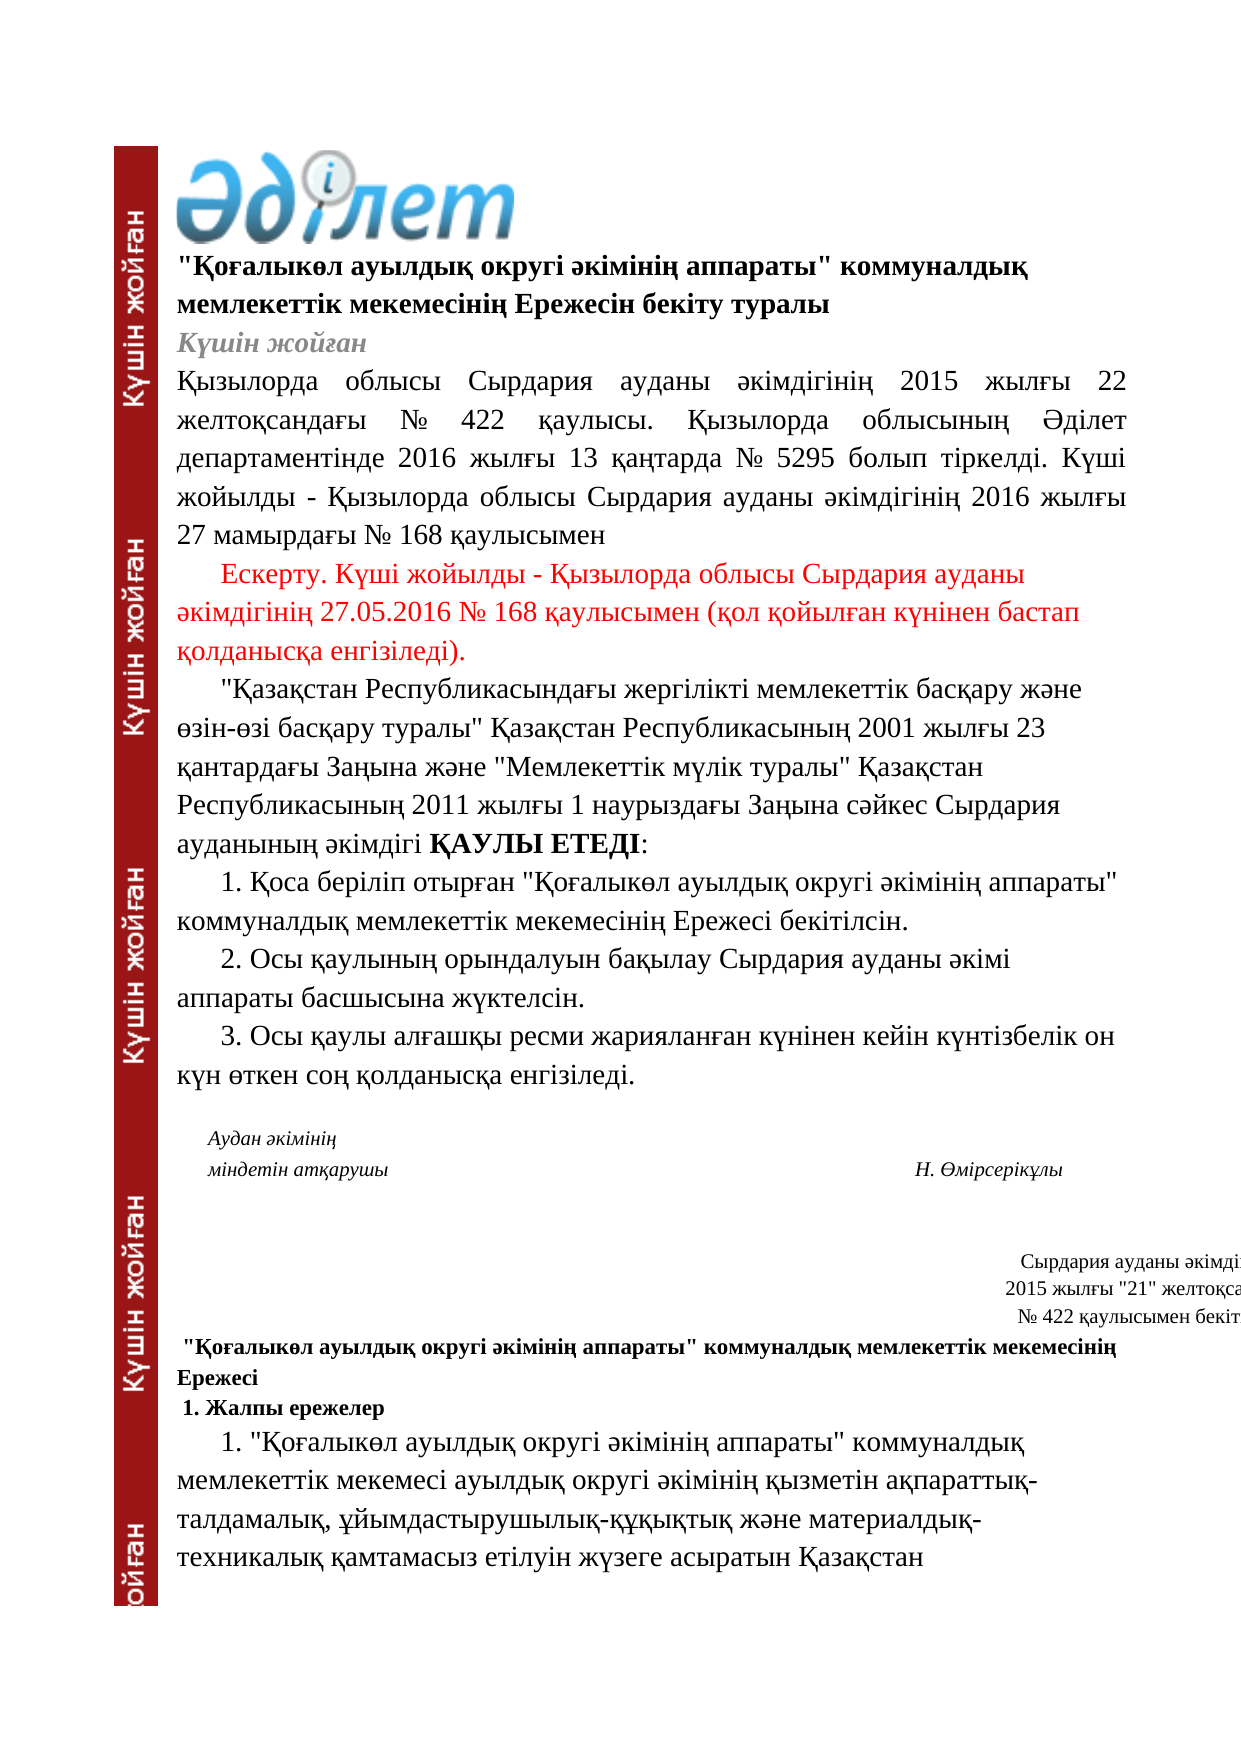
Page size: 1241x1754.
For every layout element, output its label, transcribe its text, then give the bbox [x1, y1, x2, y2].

picture [114, 320, 158, 325]
text "Қоғалыкөл ауылдық округі әкімінің аппараты" коммуналдық мемлекеттік мекемесінің Ережесін бекіту туралы [112, 248, 1128, 320]
text Ескерту. Күші жойылды - Қызылорда облысы Сырдария ауданы әкімдігінің 27.05.2016 № 168 қаулысымен (қол қойылған күнінен бастап қолданысқа енгізіледі). "Қазақстан Республикасындағы жергілікті мемлекеттік басқару және өзін-өзі басқару туралы" Қазақстан Республикасының 2001 жылғы 23 қантардағы Заңына және "Мемлекеттік мүлік туралы" Қазақстан Республикасының 2011 жылғы 1 наурыздағы Заңына сәйкес Сырдария ауданының әкімдігі ҚАУЛЫ ЕТЕДІ: 1. Қоса беріліп отырған "Қоғалыкөл ауылдық округі әкімінің аппараты" коммуналдық мемлекеттік мекемесінің Ережесі бекітілсін. 2. Осы қаулының орындалуын бақылау Сырдария ауданы әкімі аппараты басшысына жүктелсін. 3. Осы қаулы алғашқы ресми жарияланған күнінен кейін күнтізбелік он күн өткен соң қолданысқа енгізіледі. [112, 556, 1128, 1121]
table_cell Н. Өмірсерікұлы [913, 1156, 1240, 1187]
text Қызылорда облысы Сырдария ауданы әкімдігінің 2015 жылғы 22 желтоқсандағы № 422 қаулысы. Қызылорда облысының Әділет департаментінде 2016 жылғы 13 қаңтарда № 5295 болып тіркелді. Күші жойылды - Қызылорда облысы Сырдария ауданы әкімдігінің 2016 жылғы 27 мамырдағы № 168 қаулысымен [112, 363, 1128, 551]
picture [114, 1420, 158, 1424]
table_header [101, 1247, 912, 1333]
text 1. Жалпы ережелер [112, 1394, 1128, 1420]
picture [114, 1390, 158, 1394]
picture [114, 1573, 158, 1606]
text Күшін жойған [112, 325, 1128, 358]
picture [114, 146, 158, 248]
table_header Сырдария ауданы әкімдігінің 2015 жылғы "21" желтоқсандағы № 422 қаулысымен бекітілген [912, 1247, 1240, 1333]
table_header Аудан әкімінің [101, 1125, 1240, 1156]
table_cell міндетін атқарушы [101, 1156, 913, 1187]
picture [114, 1121, 158, 1125]
picture [114, 358, 158, 363]
text "Қоғалыкөл ауылдық округі әкімінің аппараты" коммуналдық мемлекеттік мекемесінің Ережесі [112, 1333, 1128, 1390]
picture [114, 551, 158, 556]
picture [114, 1187, 158, 1247]
picture [176, 150, 515, 244]
